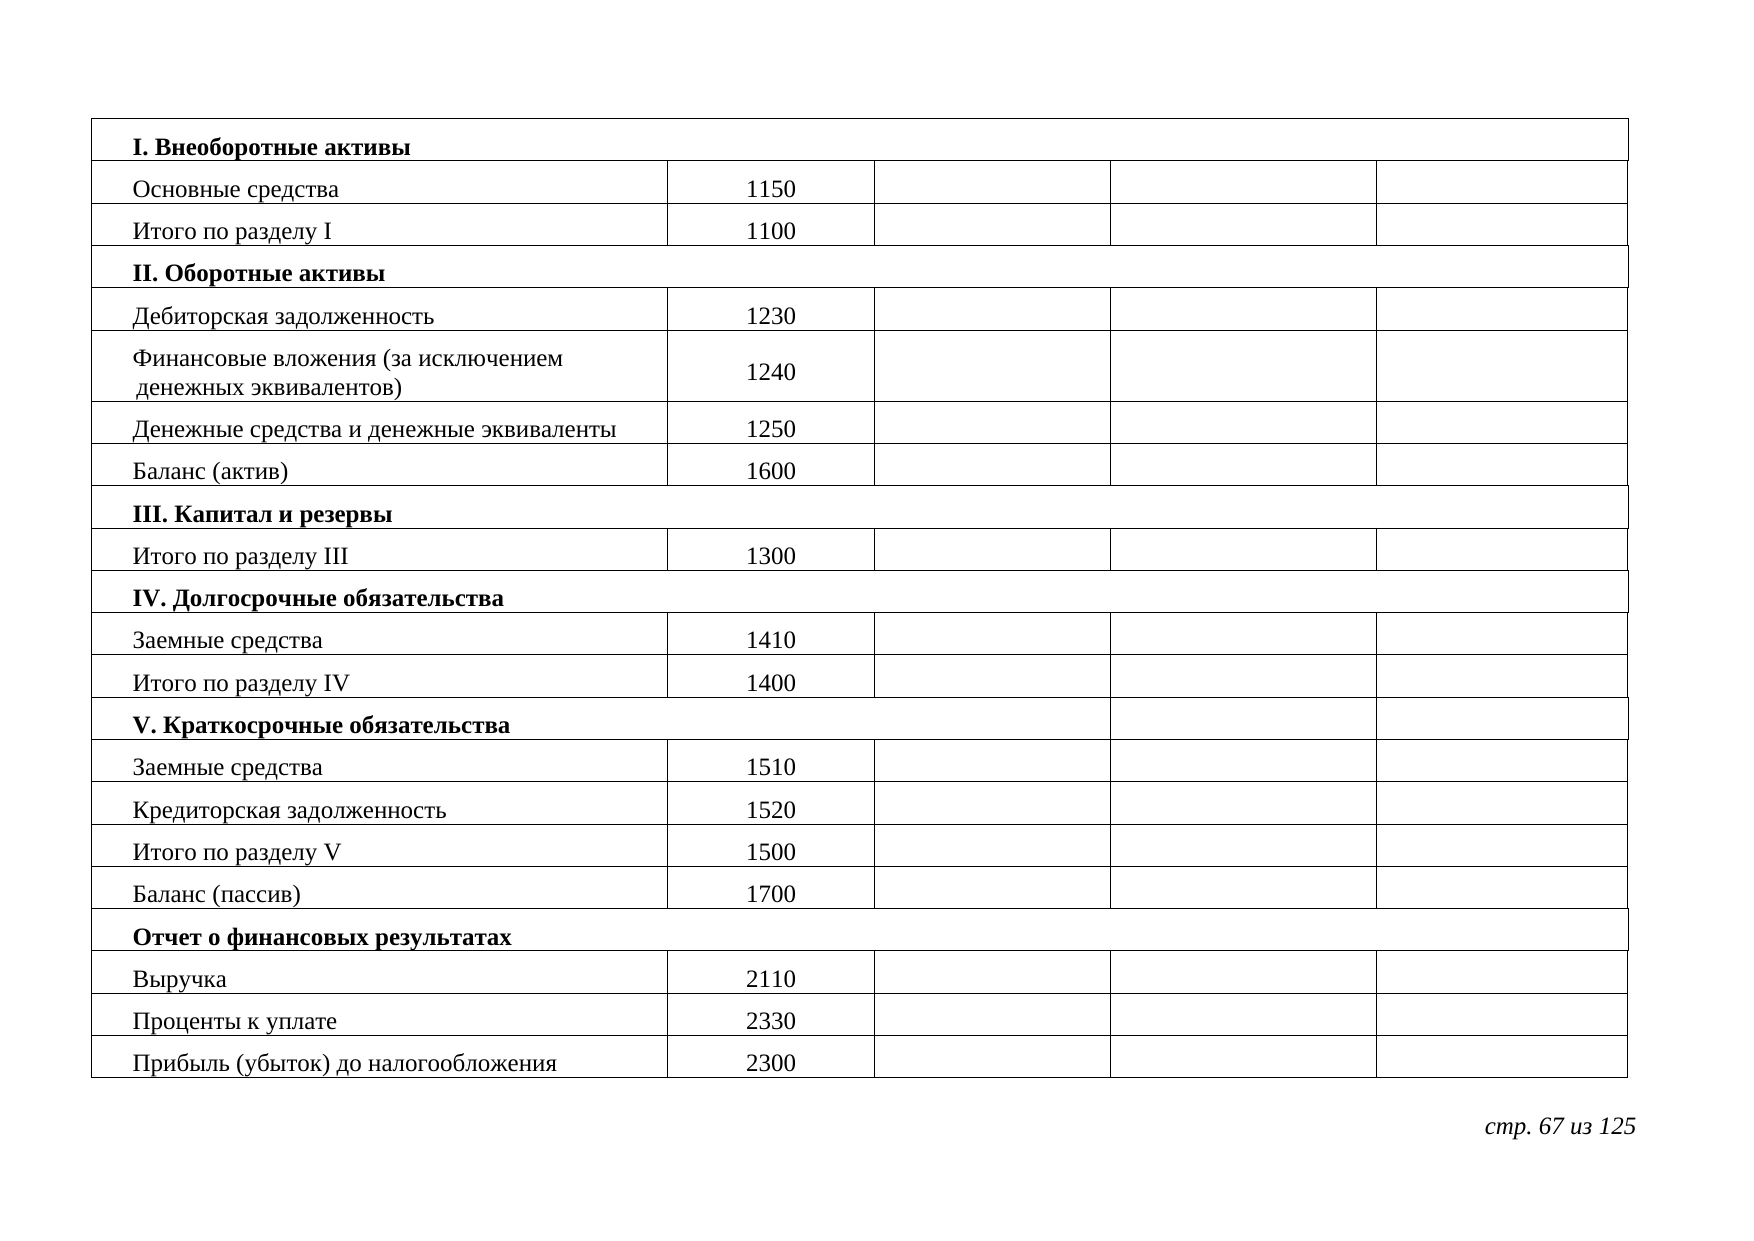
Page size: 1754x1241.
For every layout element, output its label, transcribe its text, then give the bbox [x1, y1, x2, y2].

table_cell [1111, 161, 1376, 203]
table_cell [1111, 782, 1376, 823]
table_cell 1410 [668, 613, 874, 654]
table_cell Заемные средства [92, 740, 667, 781]
table_cell [875, 867, 1110, 908]
table_cell [875, 444, 1110, 485]
table_cell 2330 [668, 994, 874, 1035]
table_cell III. Капитал и резервы [92, 486, 1628, 527]
table_cell Итого по разделу I [92, 204, 667, 245]
table_cell [1377, 867, 1627, 908]
table_cell 1240 [668, 331, 874, 401]
table_cell [875, 613, 1110, 654]
table_cell [875, 825, 1110, 866]
table_cell I. Внеоборотные активы [92, 119, 1628, 160]
table_cell [1111, 402, 1376, 443]
table_cell Проценты к уплате [92, 994, 667, 1035]
table_cell [1377, 1036, 1627, 1077]
table_cell 1500 [668, 825, 874, 866]
table_cell [875, 655, 1110, 697]
table_cell [875, 331, 1110, 401]
table_cell 1510 [668, 740, 874, 781]
table_cell [1377, 161, 1627, 203]
table_cell [1377, 951, 1627, 993]
table_cell 1230 [668, 288, 874, 329]
table_cell [1377, 402, 1627, 443]
table_cell 1150 [668, 161, 874, 203]
table_cell [1377, 204, 1627, 245]
table_cell Кредиторская задолженность [92, 782, 667, 823]
table_cell 1100 [668, 204, 874, 245]
table_cell [875, 161, 1110, 203]
table_cell [875, 529, 1110, 570]
table_cell Денежные средства и денежные эквиваленты [92, 402, 667, 443]
table_cell Финансовые вложения (за исключением денежных эквивалентов) [92, 331, 667, 401]
table_cell Отчет о финансовых результатах [92, 909, 1628, 950]
table_cell [875, 951, 1110, 993]
table_cell Итого по разделу IV [92, 655, 667, 697]
table_cell IV. Долгосрочные обязательства [92, 571, 1628, 612]
table_cell [1377, 825, 1627, 866]
table_cell [1377, 655, 1627, 697]
table_cell Заемные средства [92, 613, 667, 654]
table_cell 1700 [668, 867, 874, 908]
table_cell [875, 782, 1110, 823]
table_cell [1377, 782, 1627, 823]
table_cell 2300 [668, 1036, 874, 1077]
table_cell [1377, 529, 1627, 570]
table_cell [1111, 994, 1376, 1035]
table_cell [875, 740, 1110, 781]
table_cell V. Краткосрочные обязательства [92, 698, 1110, 739]
table_cell [1377, 331, 1627, 401]
table_cell Итого по разделу III [92, 529, 667, 570]
table_cell [1377, 444, 1627, 485]
table_cell 1250 [668, 402, 874, 443]
table_cell [1111, 529, 1376, 570]
table_cell [875, 288, 1110, 329]
table_cell Выручка [92, 951, 667, 993]
table_cell II. Оборотные активы [92, 246, 1628, 287]
table_cell Баланс (актив) [92, 444, 667, 485]
table_cell [1111, 740, 1376, 781]
table_cell Прибыль (убыток) до налогообложения [92, 1036, 667, 1077]
table_cell [1111, 825, 1376, 866]
table_cell [1111, 613, 1376, 654]
table_cell [1111, 655, 1376, 697]
table_cell [875, 1036, 1110, 1077]
table_cell [875, 994, 1110, 1035]
table_cell 1520 [668, 782, 874, 823]
table_cell [1111, 444, 1376, 485]
table_cell [1377, 288, 1627, 329]
table_cell [1377, 613, 1627, 654]
table_cell [1111, 204, 1376, 245]
table_cell 1400 [668, 655, 874, 697]
table_cell [1111, 288, 1376, 329]
table_cell [1111, 867, 1376, 908]
table_cell 1600 [668, 444, 874, 485]
table_cell Дебиторская задолженность [92, 288, 667, 329]
table_cell Баланс (пассив) [92, 867, 667, 908]
table_cell [1377, 740, 1627, 781]
table_cell [875, 204, 1110, 245]
table_cell Основные средства [92, 161, 667, 203]
table_cell 2110 [668, 951, 874, 993]
table_cell [1111, 1036, 1376, 1077]
table_cell [1111, 698, 1376, 739]
table_cell Итого по разделу V [92, 825, 667, 866]
table_cell [1377, 698, 1628, 739]
table_cell [1377, 994, 1627, 1035]
table_cell [875, 402, 1110, 443]
table_cell [1111, 951, 1376, 993]
table_cell [1111, 331, 1376, 401]
table_cell 1300 [668, 529, 874, 570]
